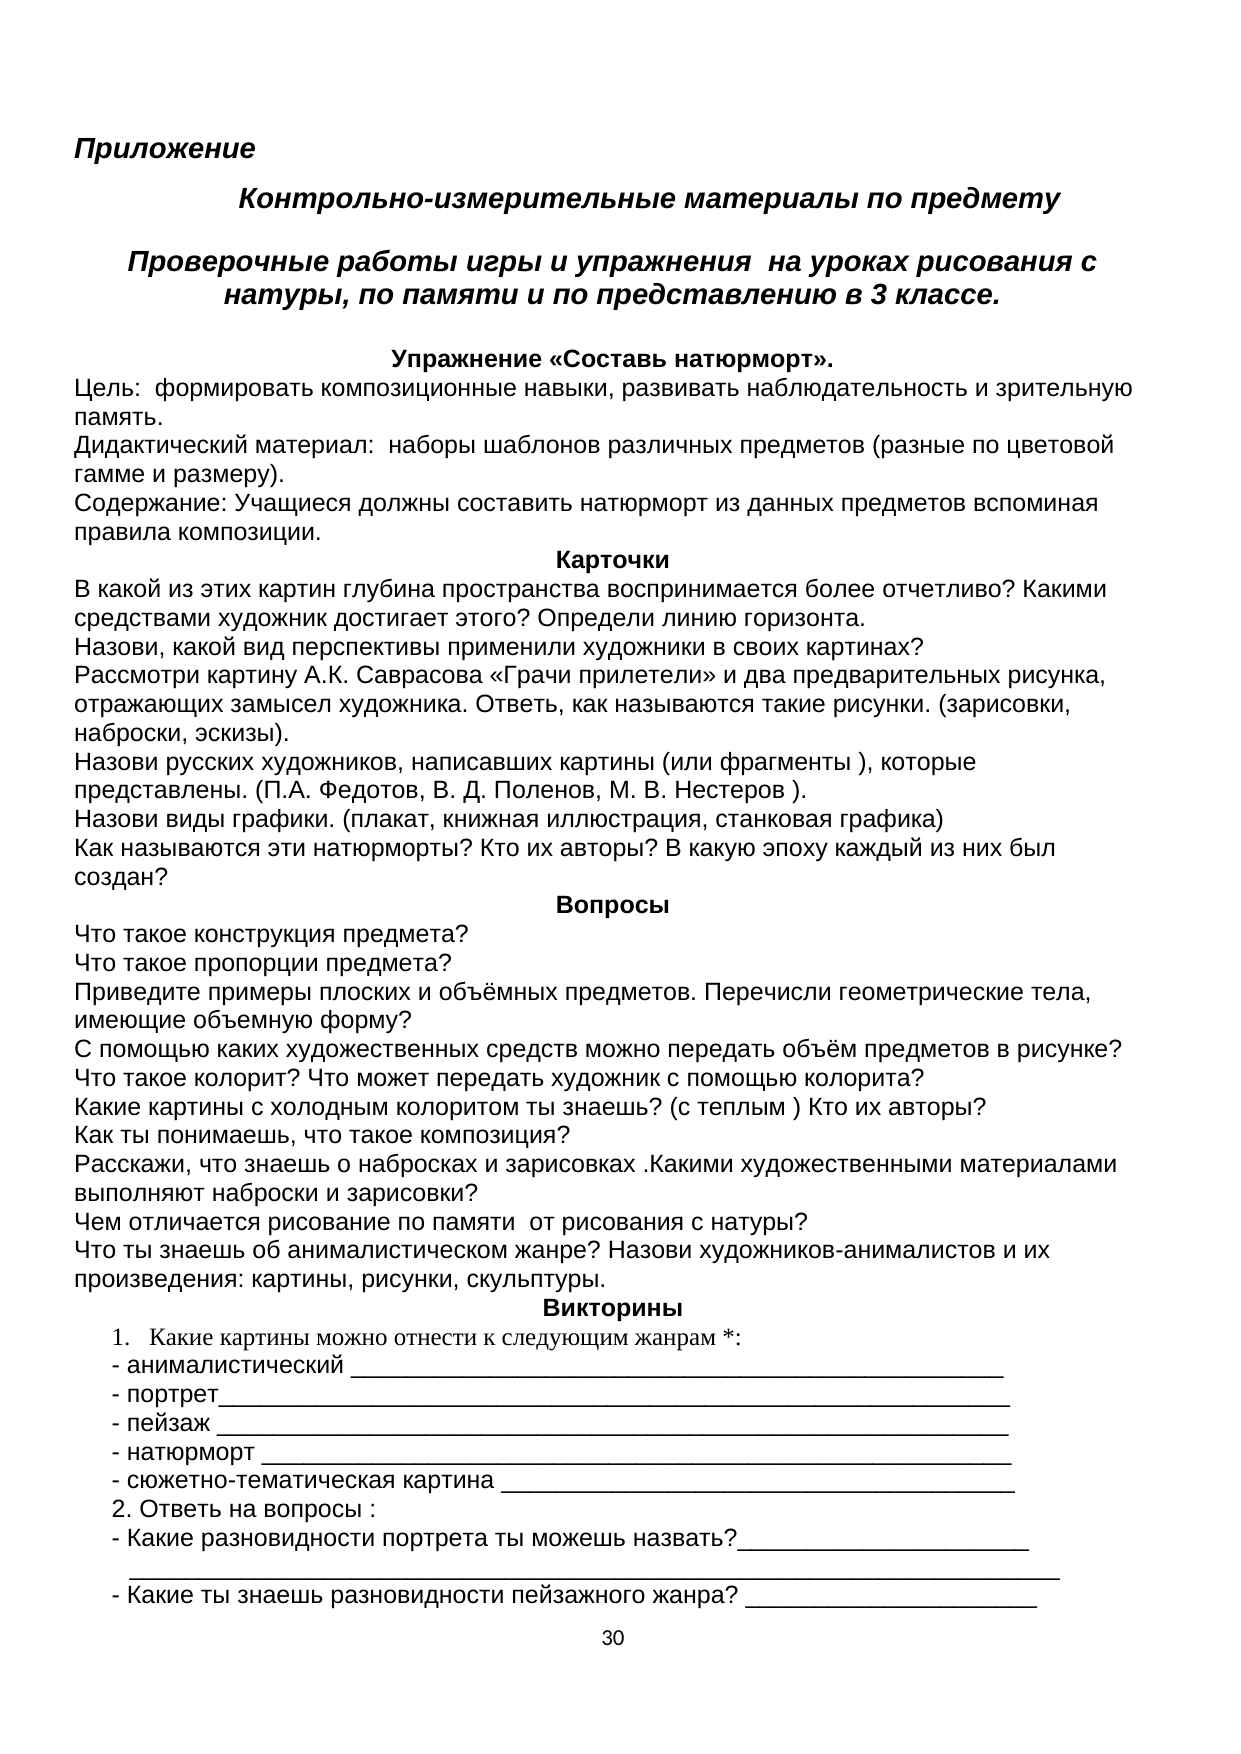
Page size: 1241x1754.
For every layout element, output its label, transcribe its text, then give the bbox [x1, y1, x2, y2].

text Что такое колорит? Что может передать художник с помощью колорита? [74, 1063, 1151, 1092]
text С помощью каких художественных средств можно передать объём предметов в рисунке? [74, 1034, 1151, 1063]
text Как ты понимаешь, что такое композиция? [74, 1121, 1151, 1149]
text Цель: формировать композиционные навыки, развивать наблюдательность и зрительную память. [74, 373, 1151, 431]
text Контрольно-измерительные материалы по предмету [74, 181, 1151, 215]
text Что ты знаешь об анималистическом жанре? Назови художников-анималистов и их произведения: картины, рисунки, скульптуры. [74, 1236, 1151, 1293]
text Упражнение «Составь натюрморт». [74, 344, 1151, 373]
text Содержание: Учащиеся должны составить натюрморт из данных предметов вспоминая правила композиции. [74, 488, 1151, 546]
text - сюжетно-тематическая картина _____________________________________ [111, 1466, 1151, 1494]
text Назови, какой вид перспективы применили художники в своих картинах? [74, 632, 1151, 661]
text Чем отличается рисование по памяти от рисования с натуры? [74, 1207, 1151, 1236]
text - пейзаж _________________________________________________________ [111, 1408, 1151, 1437]
text Карточки [74, 546, 1151, 574]
text Приведите примеры плоских и объёмных предметов. Перечисли геометрические тела, имеющие объемную форму? [74, 977, 1151, 1034]
text Рассмотри картину А.К. Саврасова «Грачи прилетели» и два предварительных рисунка, отражающих замысел художника. Ответь, как называются такие рисунки. (зарисовки, наброски, эскизы). [74, 661, 1151, 747]
text Назови виды графики. (плакат, книжная иллюстрация, станковая графика) [74, 804, 1151, 833]
list Какие картины можно отнести к следующим жанрам *: [111, 1322, 1151, 1351]
text - Какие разновидности портрета ты можешь назвать?_____________________ [111, 1523, 1151, 1552]
text Что такое пропорции предмета? [74, 948, 1151, 977]
text Расскажи, что знаешь о набросках и зарисовках .Какими художественными материалами выполняют наброски и зарисовки? [74, 1149, 1151, 1207]
text Что такое конструкция предмета? [74, 919, 1151, 948]
text Назови русских художников, написавших картины (или фрагменты ), которые представлены. (П.А. Федотов, В. Д. Поленов, М. В. Нестеров ). [74, 747, 1151, 804]
text Приложение [74, 131, 1151, 164]
text Проверочные работы игры и упражнения на уроках рисования с натуры, по памяти и по представлению в 3 классе. [74, 244, 1151, 311]
text - анималистический _______________________________________________ [111, 1351, 1151, 1379]
text Дидактический материал: наборы шаблонов различных предметов (разные по цветовой гамме и размеру). [74, 431, 1151, 488]
text ___________________________________________________________________ [74, 1552, 1151, 1581]
text - натюрморт ______________________________________________________ [111, 1437, 1151, 1466]
text - портрет_________________________________________________________ [111, 1379, 1151, 1408]
text Вопросы [74, 891, 1151, 919]
text - Какие ты знаешь разновидности пейзажного жанра? _____________________ [111, 1581, 1151, 1609]
text Какие картины с холодным колоритом ты знаешь? (с теплым ) Кто их авторы? [74, 1092, 1151, 1121]
text Как называются эти натюрморты? Кто их авторы? В какую эпоху каждый из них был создан? [74, 833, 1151, 891]
text 2. Ответь на вопросы : [111, 1494, 1151, 1523]
text В какой из этих картин глубина пространства воспринимается более отчетливо? Какими средствами художник достигает этого? Определи линию горизонта. [74, 574, 1151, 632]
text Викторины [74, 1293, 1151, 1322]
